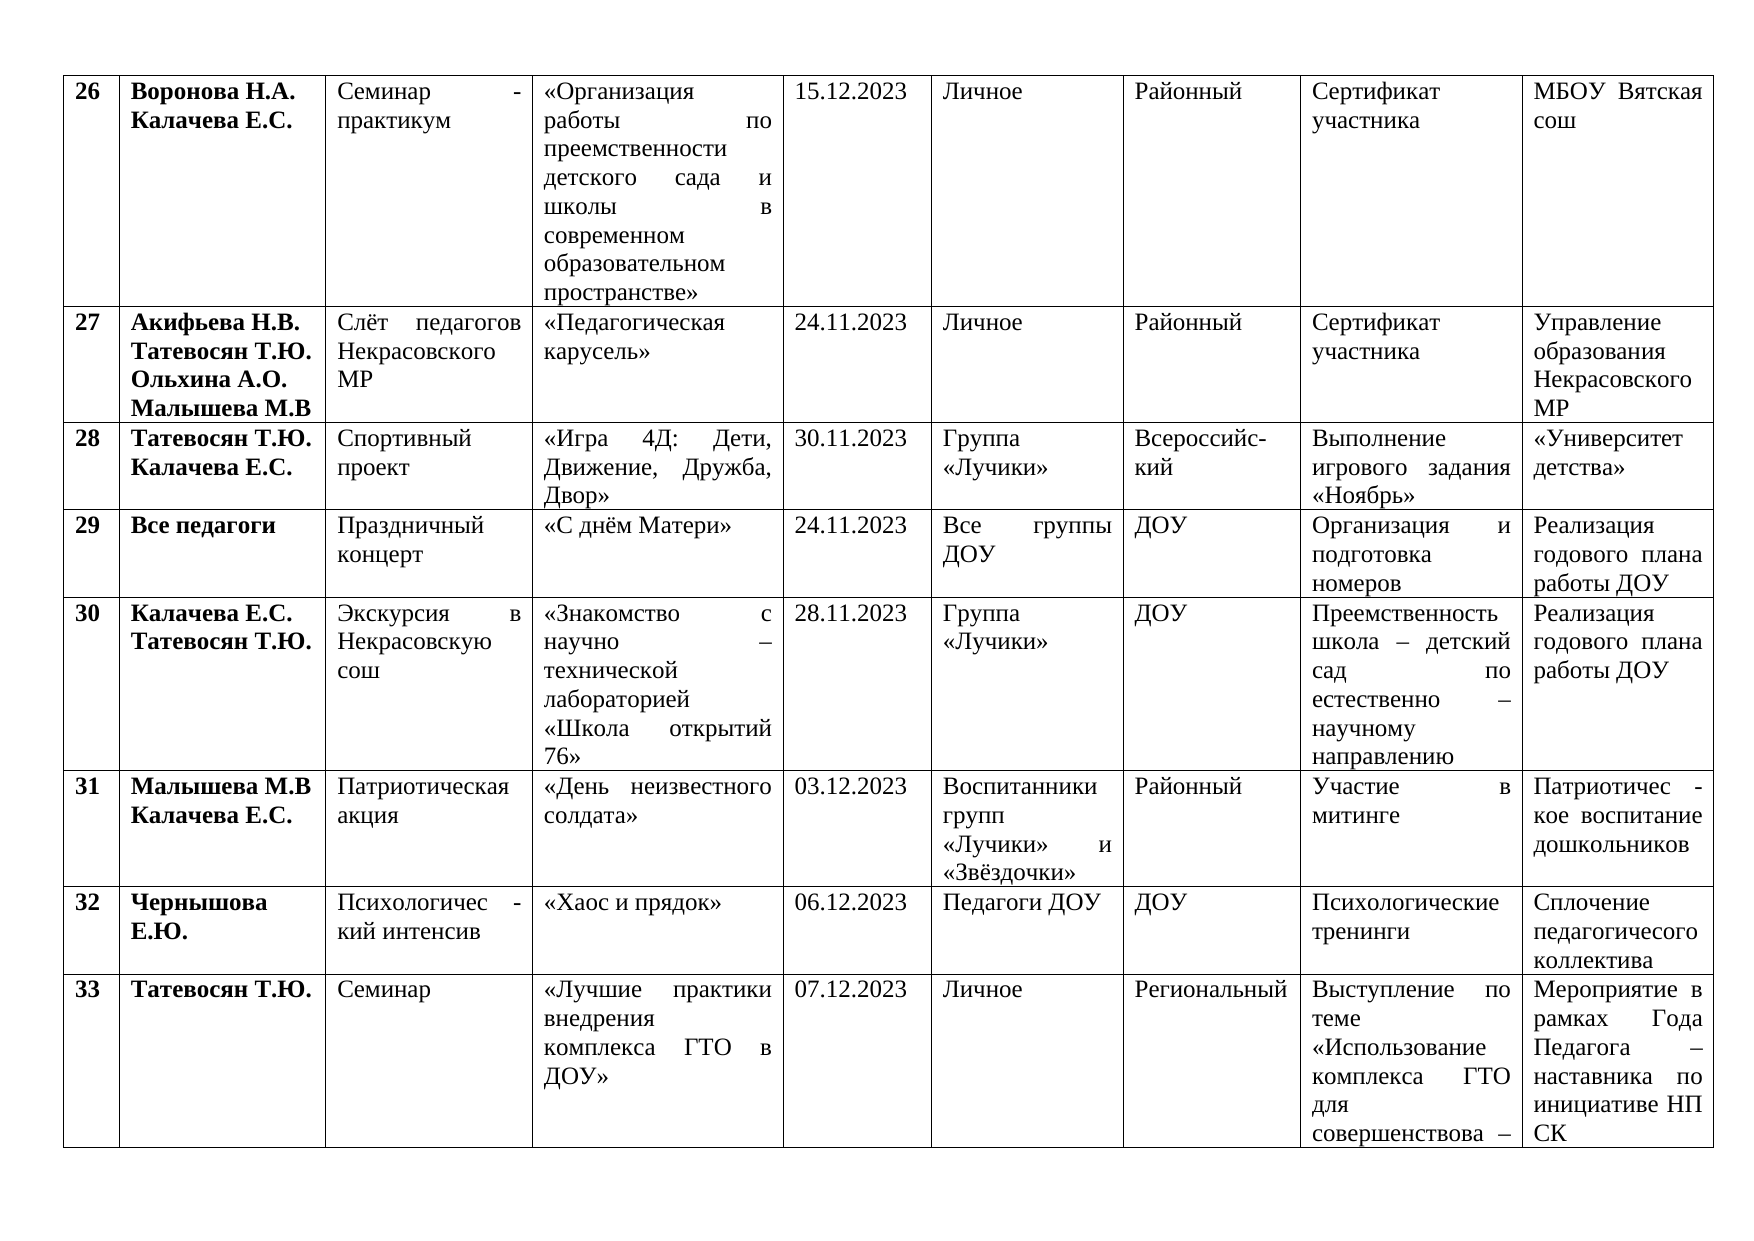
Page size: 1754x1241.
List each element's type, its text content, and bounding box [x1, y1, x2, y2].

table_cell «Знакомство с научно – технической лабораторией «Школа открытий 76» [533, 598, 783, 770]
table_cell Группа «Лучики» [932, 423, 1123, 509]
table_cell Сертификат участника [1301, 76, 1522, 306]
table_cell Преемственность школа – детский сад по естественно – научному направлению [1301, 598, 1522, 770]
table_cell Патриотическая акция [326, 771, 532, 886]
table_cell 28.11.2023 [784, 598, 931, 770]
table_cell Сертификат участника [1301, 307, 1522, 422]
table_cell Праздничный концерт [326, 510, 532, 597]
table_cell Спортивный проект [326, 423, 532, 509]
table_cell Татевосян Т.Ю. Калачева Е.С. [120, 423, 325, 509]
table_cell Районный [1124, 771, 1300, 886]
table_cell Личное [932, 975, 1123, 1147]
table_cell ДОУ [1124, 598, 1300, 770]
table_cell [533, 975, 783, 1147]
table_cell Калачева Е.С. Татевосян Т.Ю. [120, 598, 325, 770]
table_cell Районный [1124, 307, 1300, 422]
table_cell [1301, 975, 1522, 1147]
table_cell Реализация годового плана работы ДОУ [1523, 598, 1713, 770]
table_cell 15.12.2023 [784, 76, 931, 306]
table_cell Семинар - практикум [326, 76, 532, 306]
table_cell «День неизвестного солдата» [533, 771, 783, 886]
table_cell Чернышова Е.Ю. [120, 887, 325, 973]
table_cell «Организация работы по преемственности детского сада и школы в современном образовательном пространстве» [533, 76, 783, 306]
table_cell Личное [932, 307, 1123, 422]
table_cell Воспитанники групп «Лучики» и «Звёздочки» [932, 771, 1123, 886]
table_cell «Игра 4Д: Дети, Движение, Дружба, Двор» [533, 423, 783, 509]
table_cell Патриотичес -кое воспитание дошкольников [1523, 771, 1713, 886]
table_cell 30 [64, 598, 119, 770]
table_cell Воронова Н.А. Калачева Е.С. [120, 76, 325, 306]
table_cell Региональный [1124, 975, 1300, 1147]
table_cell Педагоги ДОУ [932, 887, 1123, 973]
table_cell Психологичес -кий интенсив [326, 887, 532, 973]
table_cell «Педагогическая карусель» [533, 307, 783, 422]
table_cell Участие в митинге [1301, 771, 1522, 886]
table_cell МБОУ Вятская сош [1523, 76, 1713, 306]
table_cell 03.12.2023 [784, 771, 931, 886]
table_cell Слёт педагогов Некрасовского МР [326, 307, 532, 422]
table_cell 27 [64, 307, 119, 422]
table_cell Выполнение игрового задания «Ноябрь» [1301, 423, 1522, 509]
table_cell «Университет детства» [1523, 423, 1713, 509]
table_cell 31 [64, 771, 119, 886]
table_cell Малышева М.В Калачева Е.С. [120, 771, 325, 886]
table_cell 06.12.2023 [784, 887, 931, 973]
table_cell Психологические тренинги [1301, 887, 1522, 973]
table_cell Всероссийс-кий [1124, 423, 1300, 509]
table_cell Экскурсия в Некрасовскую сош [326, 598, 532, 770]
table_cell Организация и подготовка номеров [1301, 510, 1522, 597]
table_cell Все группы ДОУ [932, 510, 1123, 597]
table_cell ДОУ [1124, 510, 1300, 597]
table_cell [1523, 975, 1713, 1147]
table_cell 33 [64, 975, 119, 1147]
table_cell Все педагоги [120, 510, 325, 597]
table_cell Семинар [326, 975, 532, 1147]
table_cell Сплочение педагогичесого коллектива [1523, 887, 1713, 973]
table_cell 32 [64, 887, 119, 973]
table_cell «Хаос и прядок» [533, 887, 783, 973]
table_cell Реализация годового плана работы ДОУ [1523, 510, 1713, 597]
table_cell «С днём Матери» [533, 510, 783, 597]
table_cell 29 [64, 510, 119, 597]
table_cell Акифьева Н.В. Татевосян Т.Ю. Ольхина А.О. Малышева М.В [120, 307, 325, 422]
table_cell Личное [932, 76, 1123, 306]
table_cell Татевосян Т.Ю. [120, 975, 325, 1147]
table_cell Управление образования Некрасовского МР [1523, 307, 1713, 422]
table_cell Районный [1124, 76, 1300, 306]
table_cell ДОУ [1124, 887, 1300, 973]
table_cell 24.11.2023 [784, 510, 931, 597]
table_cell 26 [64, 76, 119, 306]
table_cell 07.12.2023 [784, 975, 931, 1147]
table_cell 30.11.2023 [784, 423, 931, 509]
table_cell 28 [64, 423, 119, 509]
table_cell 24.11.2023 [784, 307, 931, 422]
table_cell Группа «Лучики» [932, 598, 1123, 770]
